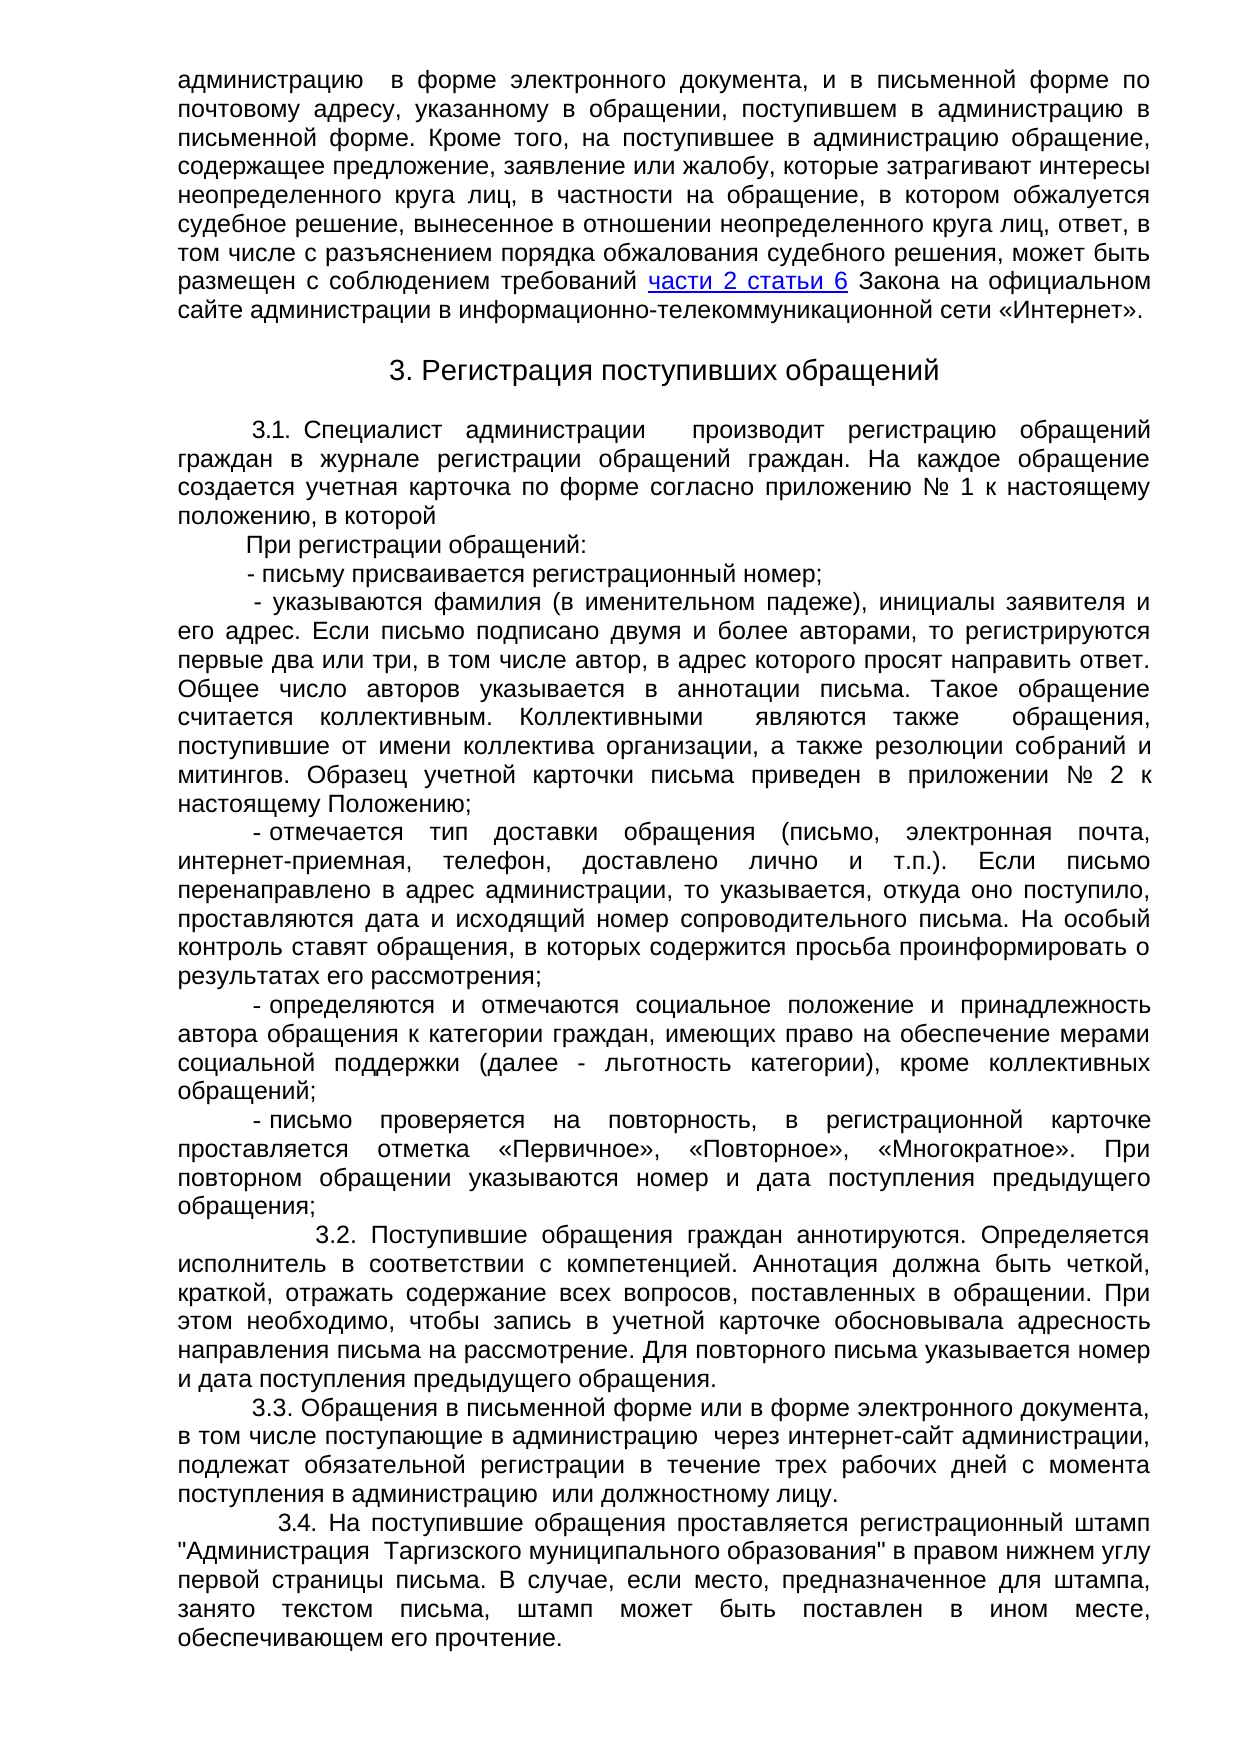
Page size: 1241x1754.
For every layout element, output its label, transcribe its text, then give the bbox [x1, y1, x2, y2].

text 3.3. Обращения в письменной форме или в форме электронного документа, в том числе поступающие в администрацию через интернет-сайт администрации, подлежат обязательной регистрации в течение трех рабочих дней с момента поступления в администрацию или должностному лицу. [177, 1393, 1152, 1508]
list отмечается тип доставки обращения (письмо, электронная почта, интернет-приемная, телефон, доставлено лично и т.п.). Если письмо перенаправлено в адрес администрации, то указывается, откуда оно поступило, проставляются дата и исходящий номер сопроводительного письма. На особый контроль ставят обращения, в которых содержится просьба проинформировать о результатах его рассмотрения; [177, 817, 1152, 990]
text 3.2. Поступившие обращения граждан аннотируются. Определяется исполнитель в соответствии с компетенцией. Аннотация должна быть четкой, краткой, отражать содержание всех вопросов, поставленных в обращении. При этом необходимо, чтобы запись в учетной карточке обосновывала адресность направления письма на рассмотрение. Для повторного письма указывается номер и дата поступления предыдущего обращения. [177, 1220, 1152, 1393]
text - указываются фамилия (в именительном падеже), инициалы заявителя и его адрес. Если письмо подписано двумя и более авторами, то регистрируются первые два или три, в том числе автор, в адрес которого просят направить ответ. Общее число авторов указывается в аннотации письма. Такое обращение считается коллективным. Коллективными являются также обращения, поступившие от имени коллектива организации, а также резолюции собраний и митингов. Образец учетной карточки письма приведен в приложении № 2 к настоящему Положению; [177, 587, 1152, 817]
text При регистрации обращений: [177, 530, 1152, 558]
text - письму присваивается регистрационный номер; [177, 558, 1152, 587]
list письмо проверяется на повторность, в регистрационной карточке проставляется отметка «Первичное», «Повторное», «Многократное». При повторном обращении указываются номер и дата поступления предыдущего обращения; [177, 1105, 1152, 1220]
list Специалист администрации производит регистрацию обращений граждан в журнале регистрации обращений граждан. На каждое обращение создается учетная карточка по форме согласно приложению № 1 к настоящему положению, в которой [177, 415, 1152, 530]
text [177, 65, 1152, 324]
text 3.4. На поступившие обращения проставляется регистрационный штамп "Администрация Таргизского муниципального образования" в правом нижнем углу первой страницы письма. В случае, если место, предназначенное для штампа, занято текстом письма, штамп может быть поставлен в ином месте, обеспечивающем его прочтение. [177, 1508, 1152, 1651]
text 3. Регистрация поступивших обращений [177, 352, 1152, 386]
list определяются и отмечаются социальное положение и принадлежность автора обращения к категории граждан, имеющих право на обеспечение мерами социальной поддержки (далее - льготность категории), кроме коллективных обращений; [177, 990, 1152, 1105]
